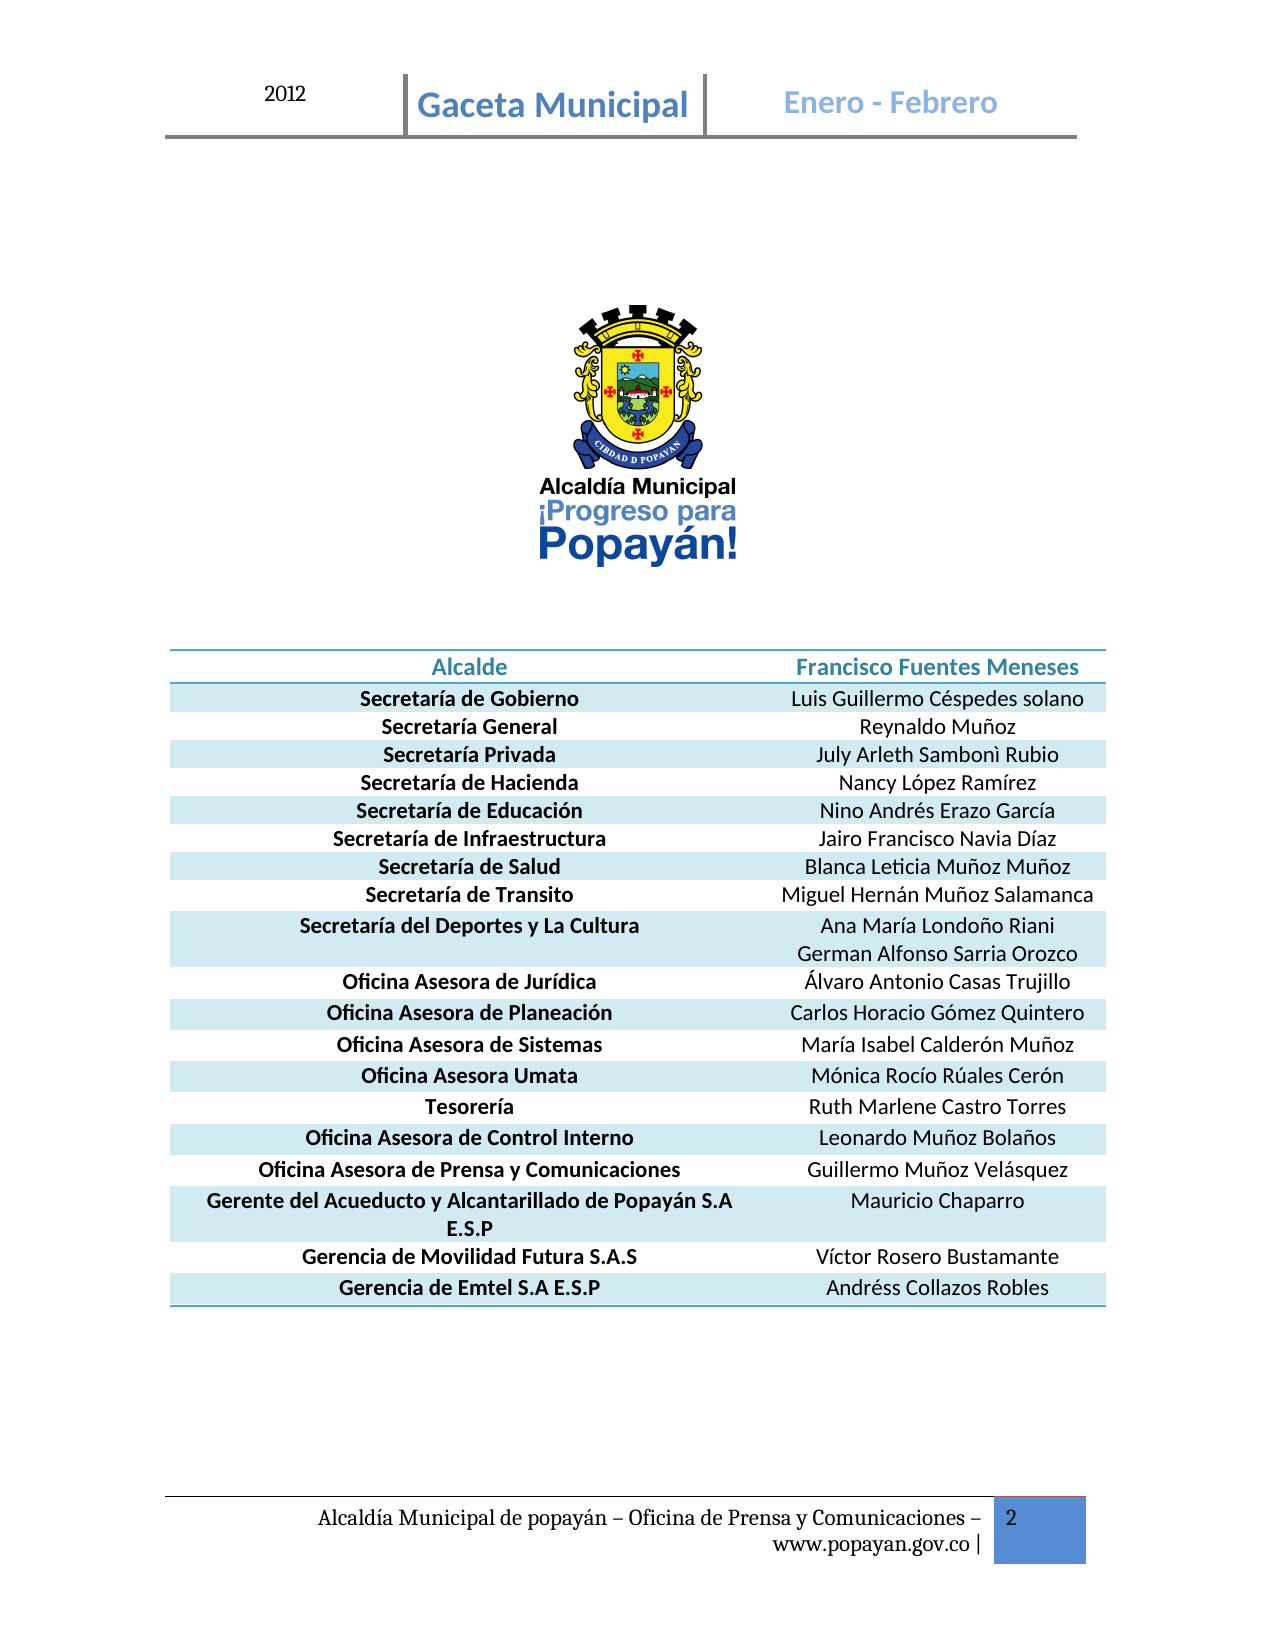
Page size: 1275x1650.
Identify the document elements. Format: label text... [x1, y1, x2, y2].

table_cell Secretaría de Transito [170, 880, 770, 911]
table_cell Oficina Asesora de Sistemas [170, 1030, 770, 1061]
table_cell Blanca Leticia Muñoz Muñoz [770, 852, 1106, 880]
table_cell Secretaría Privada [170, 740, 770, 768]
table_cell María Isabel Calderón Muñoz [770, 1030, 1106, 1061]
table_cell Andréss Collazos Robles [770, 1273, 1106, 1304]
table_cell Leonardo Muñoz Bolaños [770, 1124, 1106, 1155]
table_cell Mónica Rocío Rúales Cerón [770, 1061, 1106, 1092]
table_cell Gerencia de Movilidad Futura S.A.S [170, 1242, 770, 1273]
table_cell Oficina Asesora de Control Interno [170, 1124, 770, 1155]
picture [539, 305, 736, 567]
table_cell Reynaldo Muñoz [770, 712, 1106, 740]
table_cell Nancy López Ramírez [770, 768, 1106, 796]
table_cell Ana María Londoño Riani German Alfonso Sarria Orozco [770, 911, 1106, 967]
table_cell Nino Andrés Erazo García [770, 796, 1106, 824]
table_cell Luis Guillermo Céspedes solano [770, 684, 1106, 712]
table_cell Álvaro Antonio Casas Trujillo [770, 967, 1106, 998]
table_header Francisco Fuentes Meneses [770, 651, 1106, 682]
table_cell July Arleth Sambonì Rubio [770, 740, 1106, 768]
table_cell Guillermo Muñoz Velásquez [770, 1155, 1106, 1186]
table_cell Secretaría de Gobierno [170, 684, 770, 712]
table_cell Secretaría de Infraestructura [170, 824, 770, 852]
table_cell Víctor Rosero Bustamante [770, 1242, 1106, 1273]
table_cell Gerencia de Emtel S.A E.S.P [170, 1273, 770, 1304]
table_cell Secretaría General [170, 712, 770, 740]
table_cell Secretaría de Hacienda [170, 768, 770, 796]
table_cell Ruth Marlene Castro Torres [770, 1092, 1106, 1123]
table_cell Oficina Asesora Umata [170, 1061, 770, 1092]
table_cell Mauricio Chaparro [770, 1186, 1106, 1242]
table_cell Miguel Hernán Muñoz Salamanca [770, 880, 1106, 911]
table_cell Carlos Horacio Gómez Quintero [770, 999, 1106, 1030]
table_header Alcalde [170, 651, 770, 682]
table_cell Jairo Francisco Navia Díaz [770, 824, 1106, 852]
table_cell Gerente del Acueducto y Alcantarillado de Popayán S.A E.S.P [170, 1186, 770, 1242]
table_cell Oficina Asesora de Prensa y Comunicaciones [170, 1155, 770, 1186]
table_cell Secretaría del Deportes y La Cultura [170, 911, 770, 967]
table_cell Oficina Asesora de Planeación [170, 999, 770, 1030]
table_cell Tesorería [170, 1092, 770, 1123]
table_cell Secretaría de Educación [170, 796, 770, 824]
table_cell Secretaría de Salud [170, 852, 770, 880]
table_cell Oficina Asesora de Jurídica [170, 967, 770, 998]
